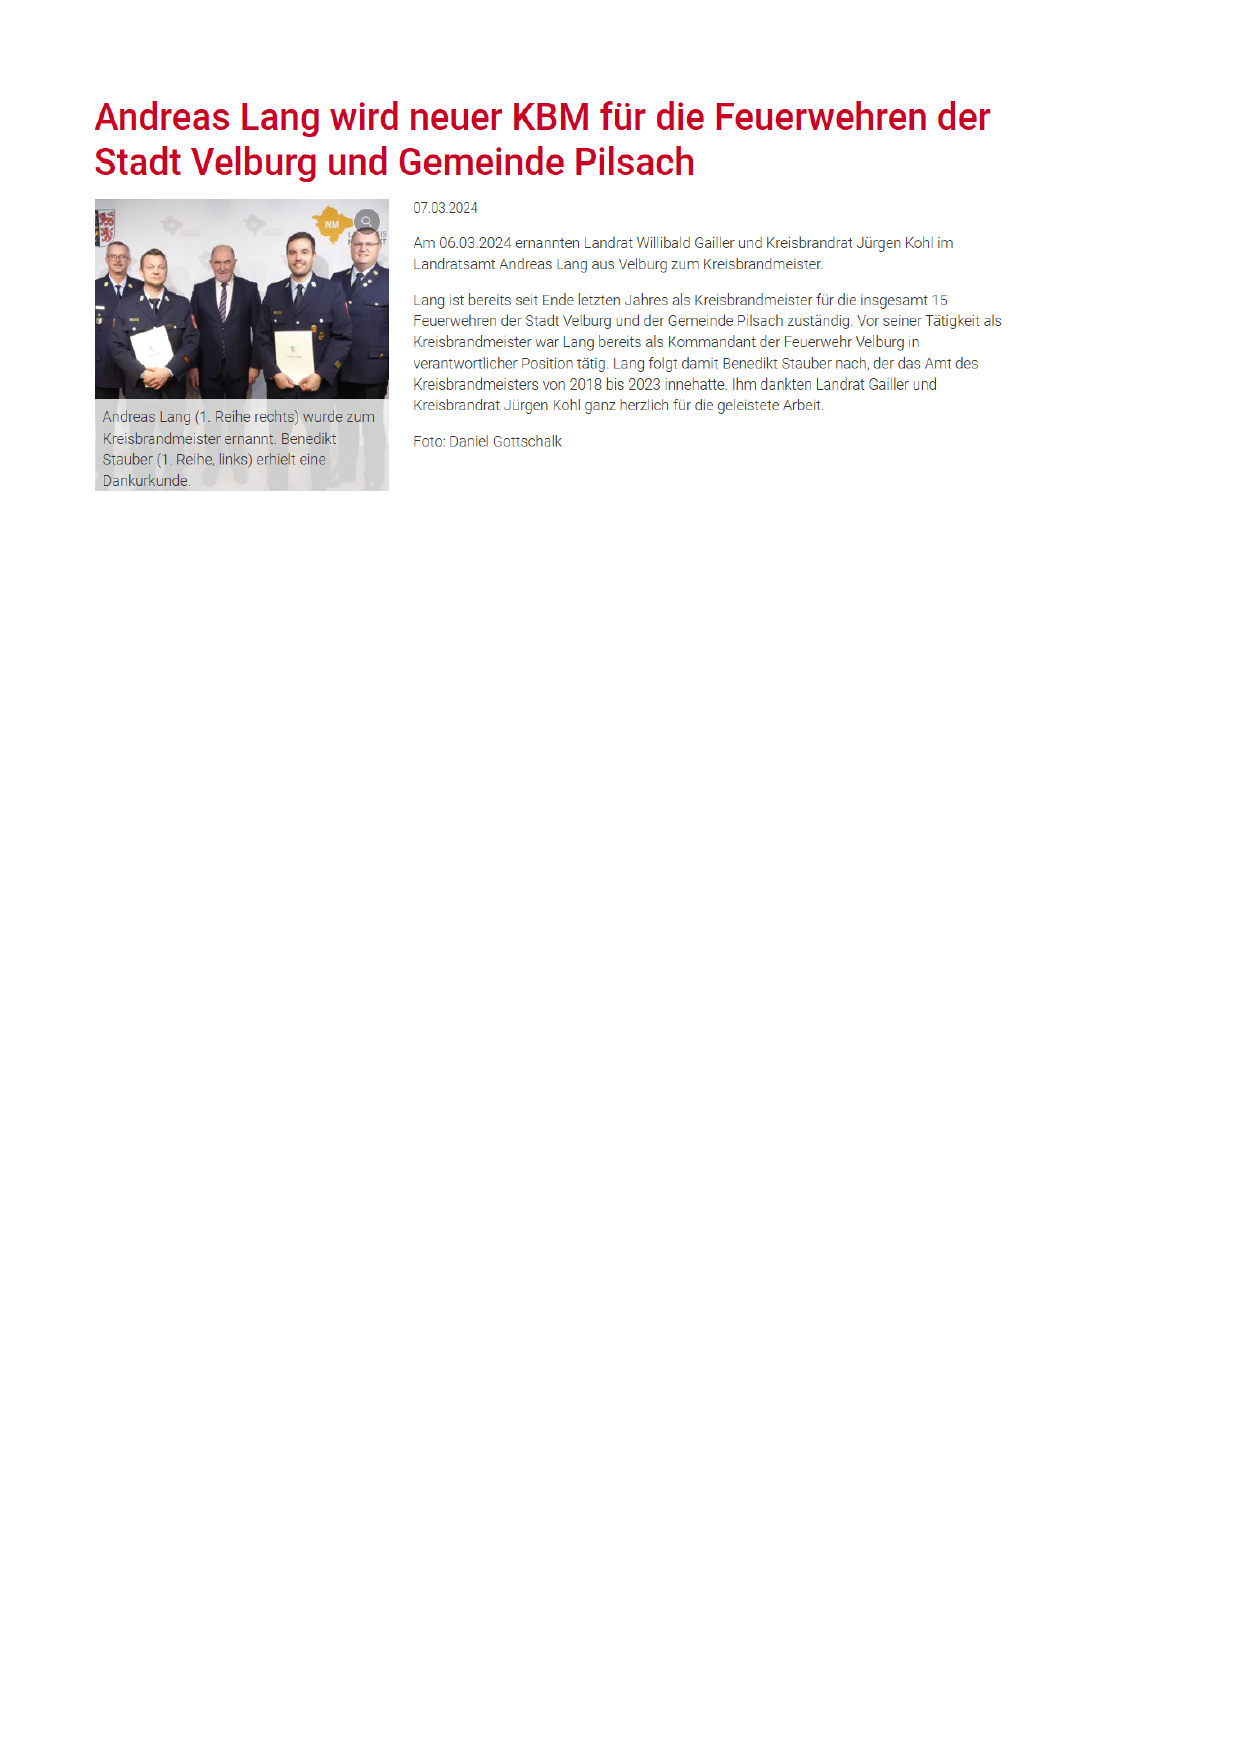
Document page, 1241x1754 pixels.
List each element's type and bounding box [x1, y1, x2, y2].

picture [73, 96, 1014, 490]
